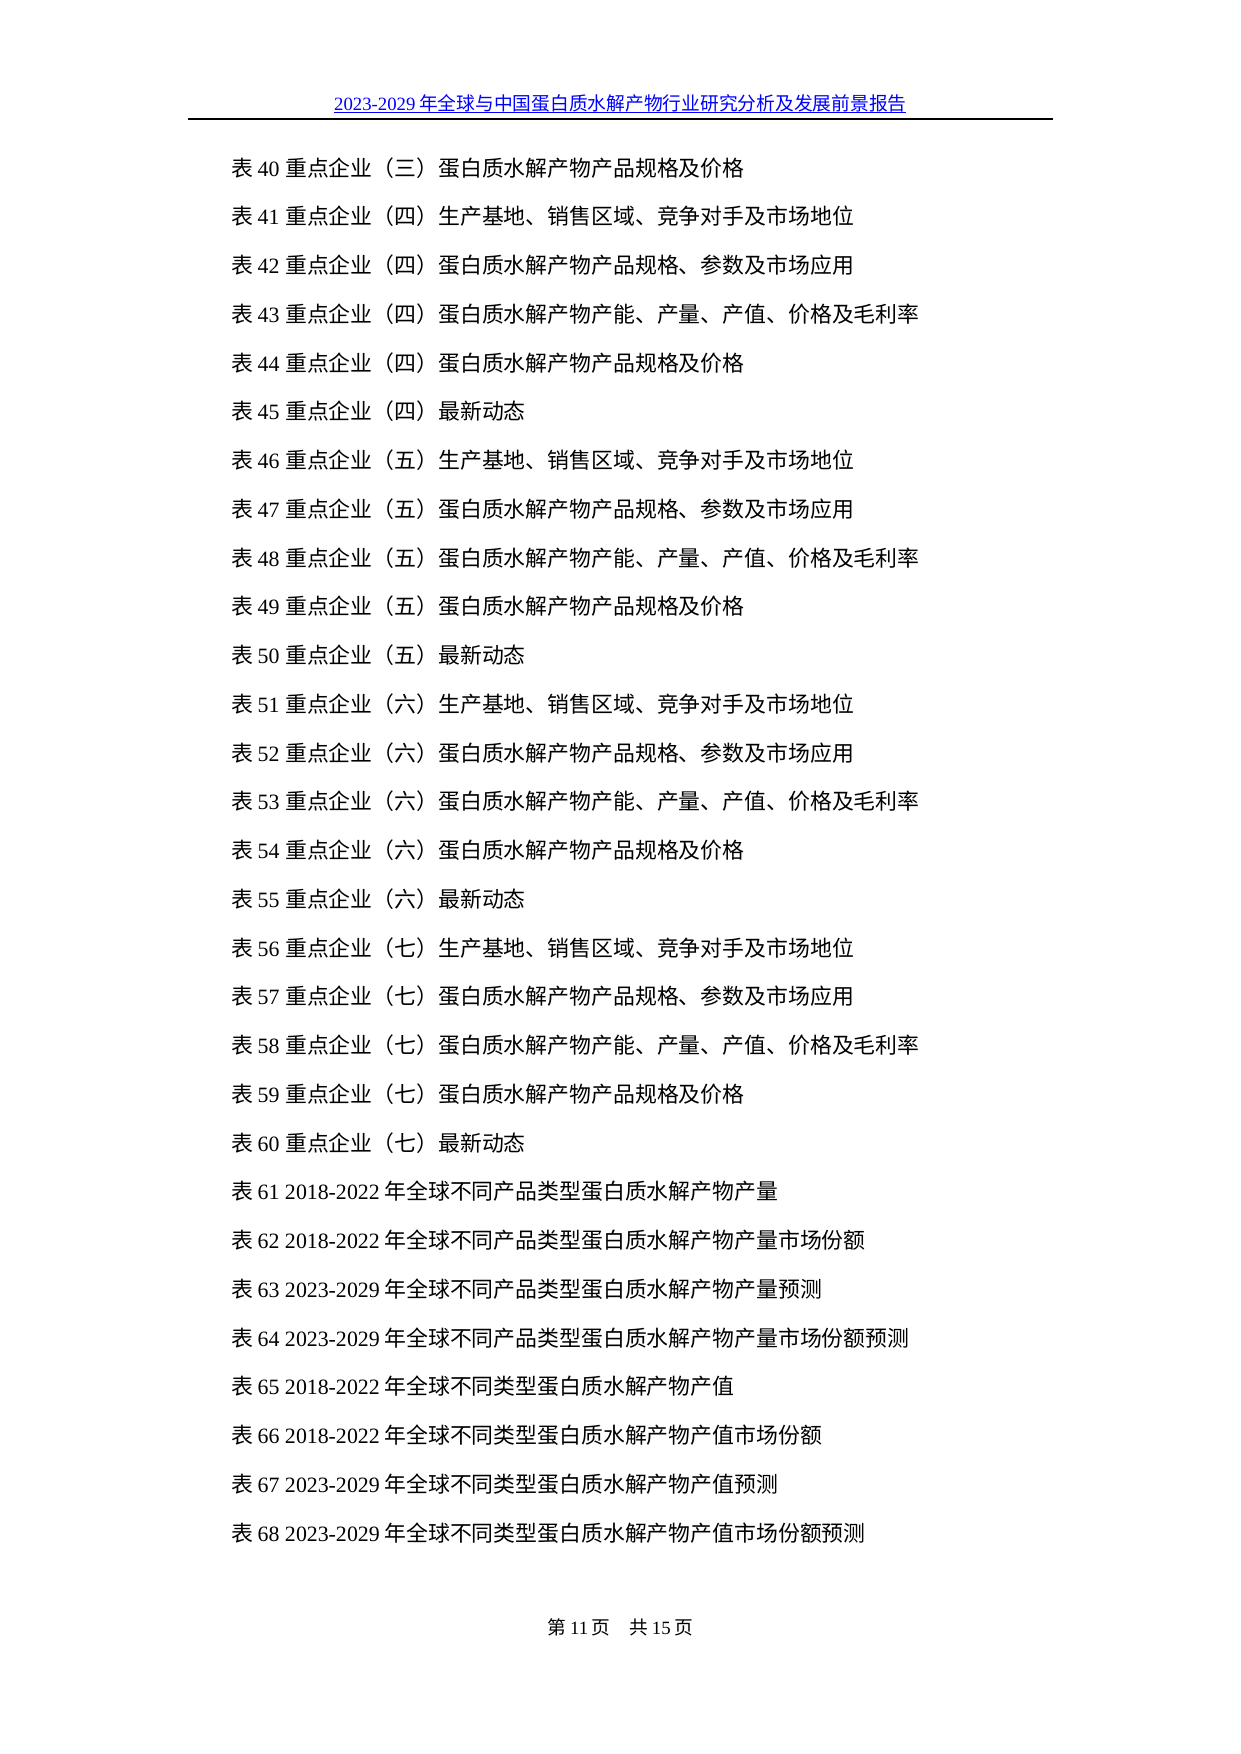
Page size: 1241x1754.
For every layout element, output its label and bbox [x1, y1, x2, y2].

text [187, 150, 1053, 1548]
